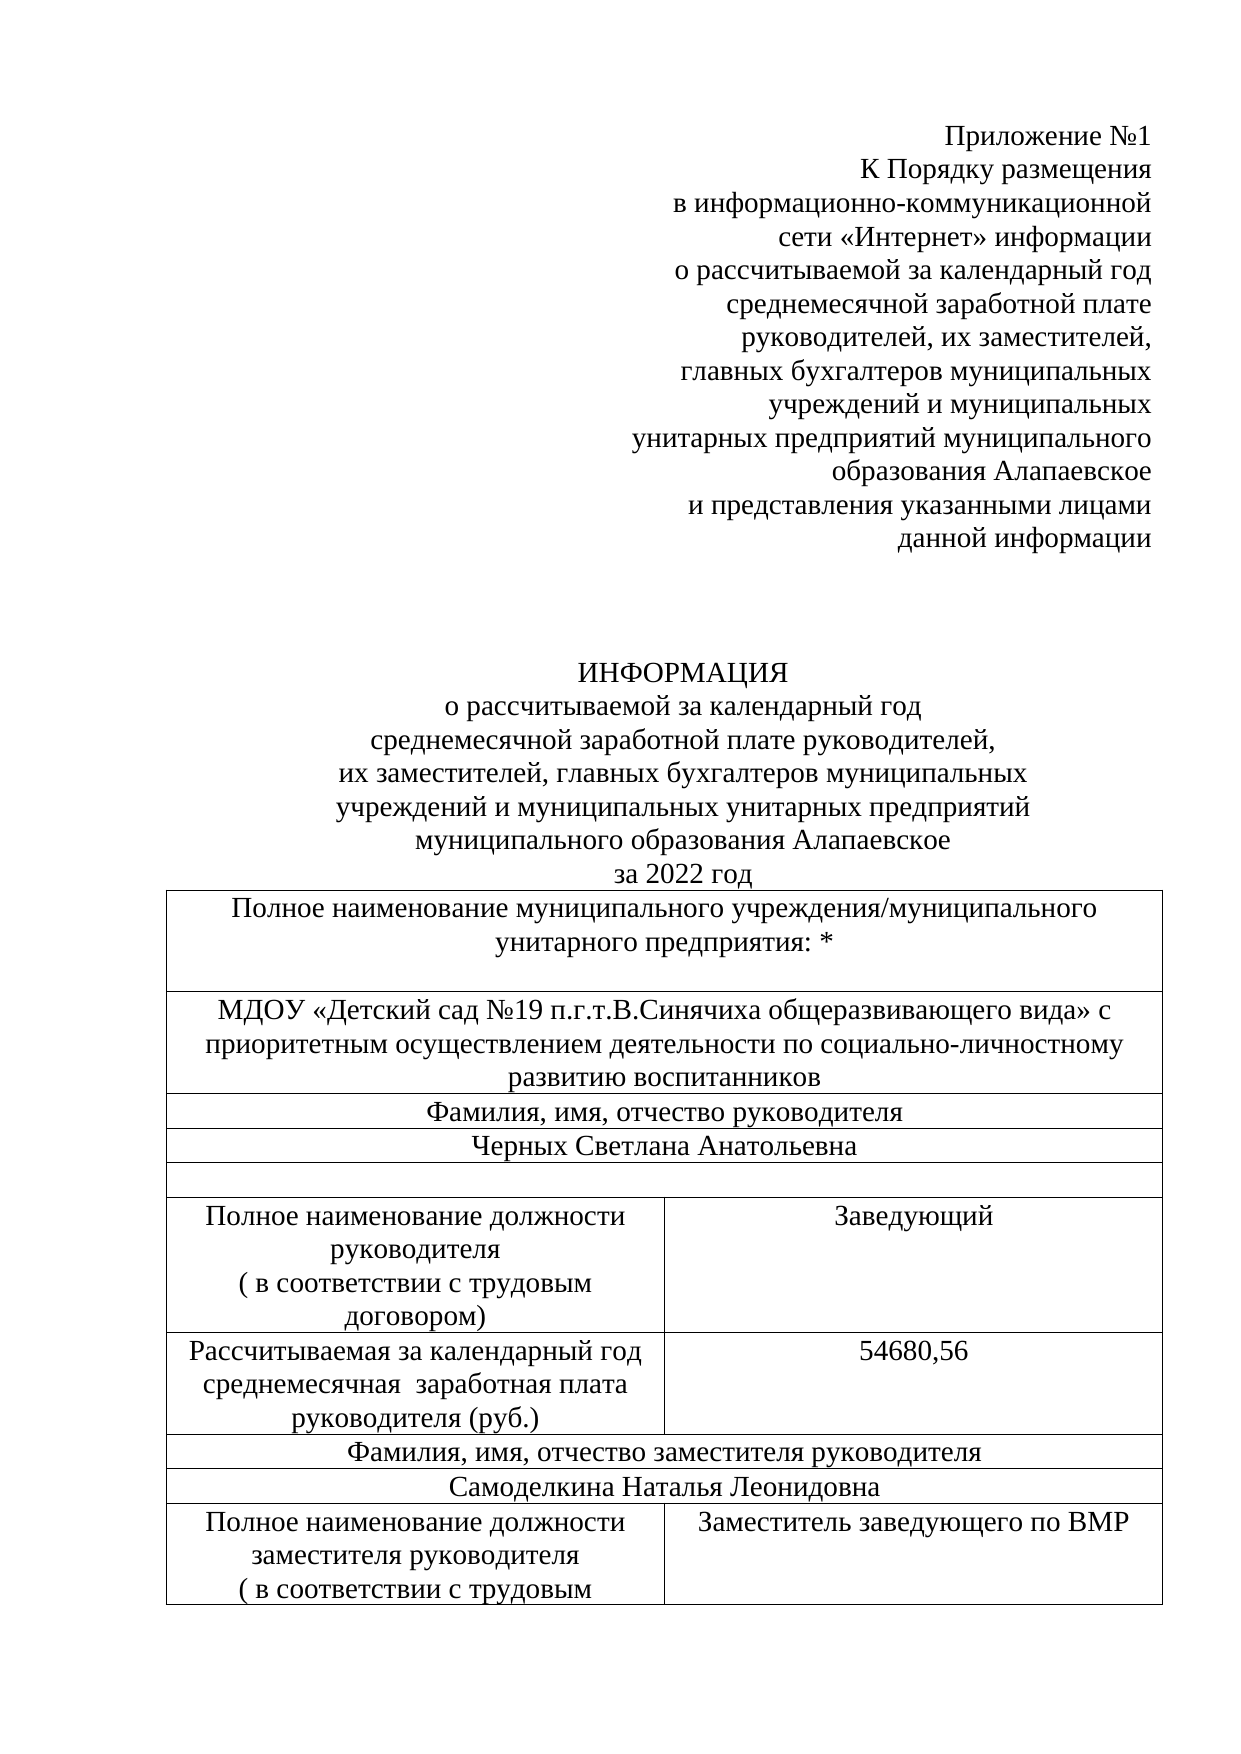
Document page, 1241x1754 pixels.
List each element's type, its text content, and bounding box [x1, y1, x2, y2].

text унитарных предприятий муниципального [177, 420, 1152, 453]
text учреждений и муниципальных унитарных предприятий [177, 789, 1152, 822]
text и представления указанными лицами [177, 487, 1152, 521]
table_cell Полное наименование должности руководителя ( в соответствии с трудовым договором) [167, 1198, 664, 1332]
text руководителей, их заместителей, [177, 319, 1152, 353]
table_cell Самоделкина Наталья Леонидовна [167, 1469, 1162, 1503]
table_cell Рассчитываемая за календарный год среднемесячная заработная плата руководителя (руб.) [167, 1333, 664, 1433]
table_cell [167, 1163, 1162, 1197]
text образования Алапаевское [177, 453, 1152, 487]
table_cell Черных Светлана Анатольевна [167, 1129, 1162, 1162]
text о рассчитываемой за календарный год [177, 252, 1152, 286]
text ИНФОРМАЦИЯ [177, 655, 1152, 688]
text муниципального образования Алапаевское [177, 822, 1152, 856]
text главных бухгалтеров муниципальных [177, 353, 1152, 386]
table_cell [167, 1504, 664, 1604]
text сети «Интернет» информации [177, 219, 1152, 252]
table_cell МДОУ «Детский сад №19 п.г.т.В.Синячиха общеразвивающего вида» с приоритетным осуществлением деятельности по социально-личностному развитию воспитанников [167, 992, 1162, 1093]
text в информационно-коммуникационной [177, 185, 1152, 219]
text Приложение №1 [177, 118, 1152, 152]
table_header Полное наименование муниципального учреждения/муниципального унитарного предприятия: * [167, 891, 1162, 991]
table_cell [665, 1504, 1162, 1604]
text учреждений и муниципальных [177, 386, 1152, 420]
text их заместителей, главных бухгалтеров муниципальных [177, 755, 1152, 789]
text К Порядку размещения [177, 152, 1152, 185]
table_cell Фамилия, имя, отчество руководителя [167, 1094, 1162, 1127]
table_cell 54680,56 [665, 1333, 1162, 1433]
text за 2022 год [177, 856, 1152, 889]
text о рассчитываемой за календарный год [177, 688, 1152, 722]
text данной информации [177, 521, 1152, 554]
text среднемесячной заработной плате руководителей, [177, 722, 1152, 755]
table_cell Заведующий [665, 1198, 1162, 1332]
table_cell Фамилия, имя, отчество заместителя руководителя [167, 1435, 1162, 1468]
text среднемесячной заработной плате [177, 286, 1152, 319]
